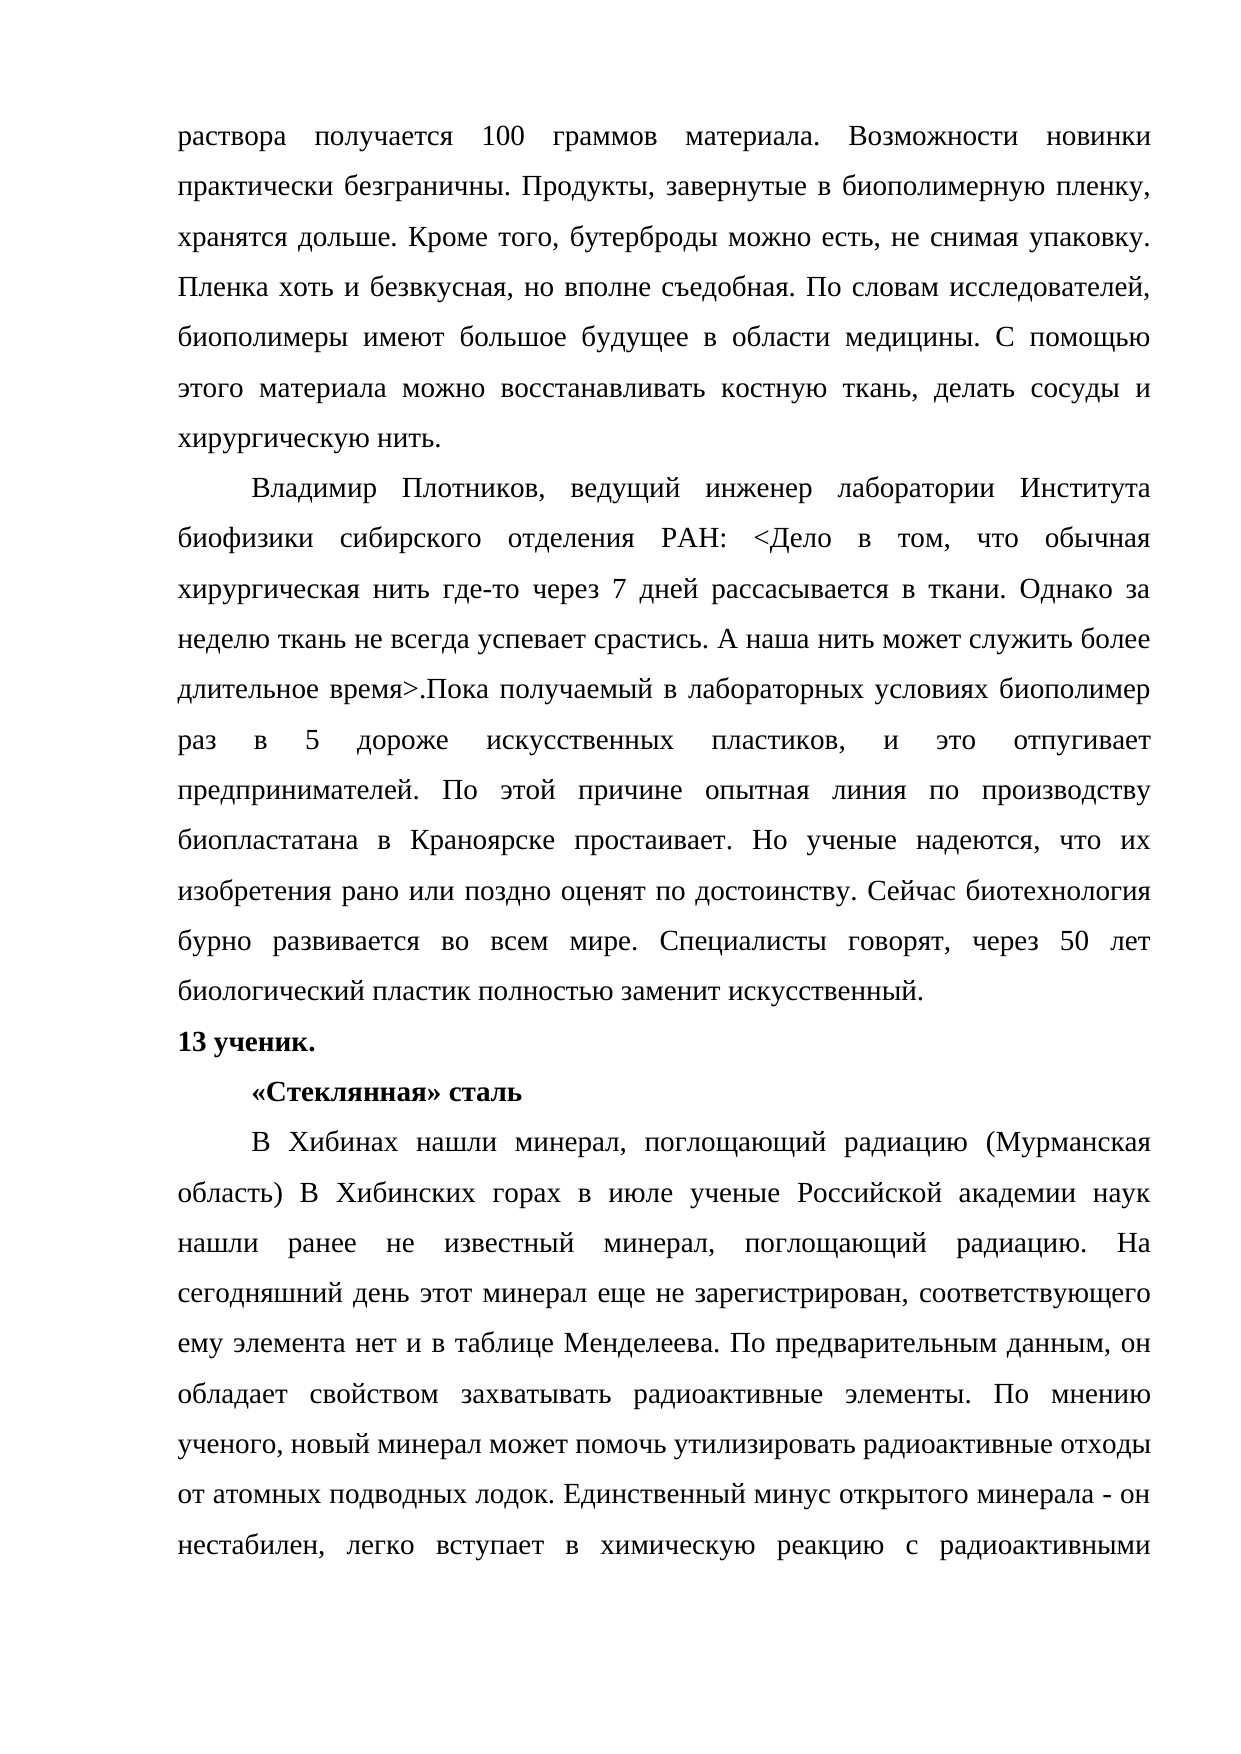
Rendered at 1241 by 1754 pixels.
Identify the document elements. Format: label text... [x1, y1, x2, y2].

text Владимир Плотников, ведущий инженер лаборатории Института биофизики сибирского отделения РАН: <Дело в том, что обычная хирургическая нить где-то через 7 дней рассасывается в ткани. Однако за неделю ткань не всегда успевает срастись. А наша нить может служить более длительное время>.Пока получаемый в лабораторных условиях биополимер раз в 5 дороже искусственных пластиков, и это отпугивает предпринимателей. По этой причине опытная линия по производству биопластатана в Краноярске простаивает. Но ученые надеются, что их изобретения рано или поздно оценят по достоинству. Сейчас биотехнология бурно развивается во всем мире. Специалисты говорят, через 50 лет биологический пластик полностью заменит искусственный. [177, 470, 1152, 1007]
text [177, 1124, 1152, 1560]
text 13 ученик. [177, 1024, 1152, 1057]
text «Стеклянная» сталь [177, 1074, 1152, 1108]
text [177, 118, 1152, 453]
